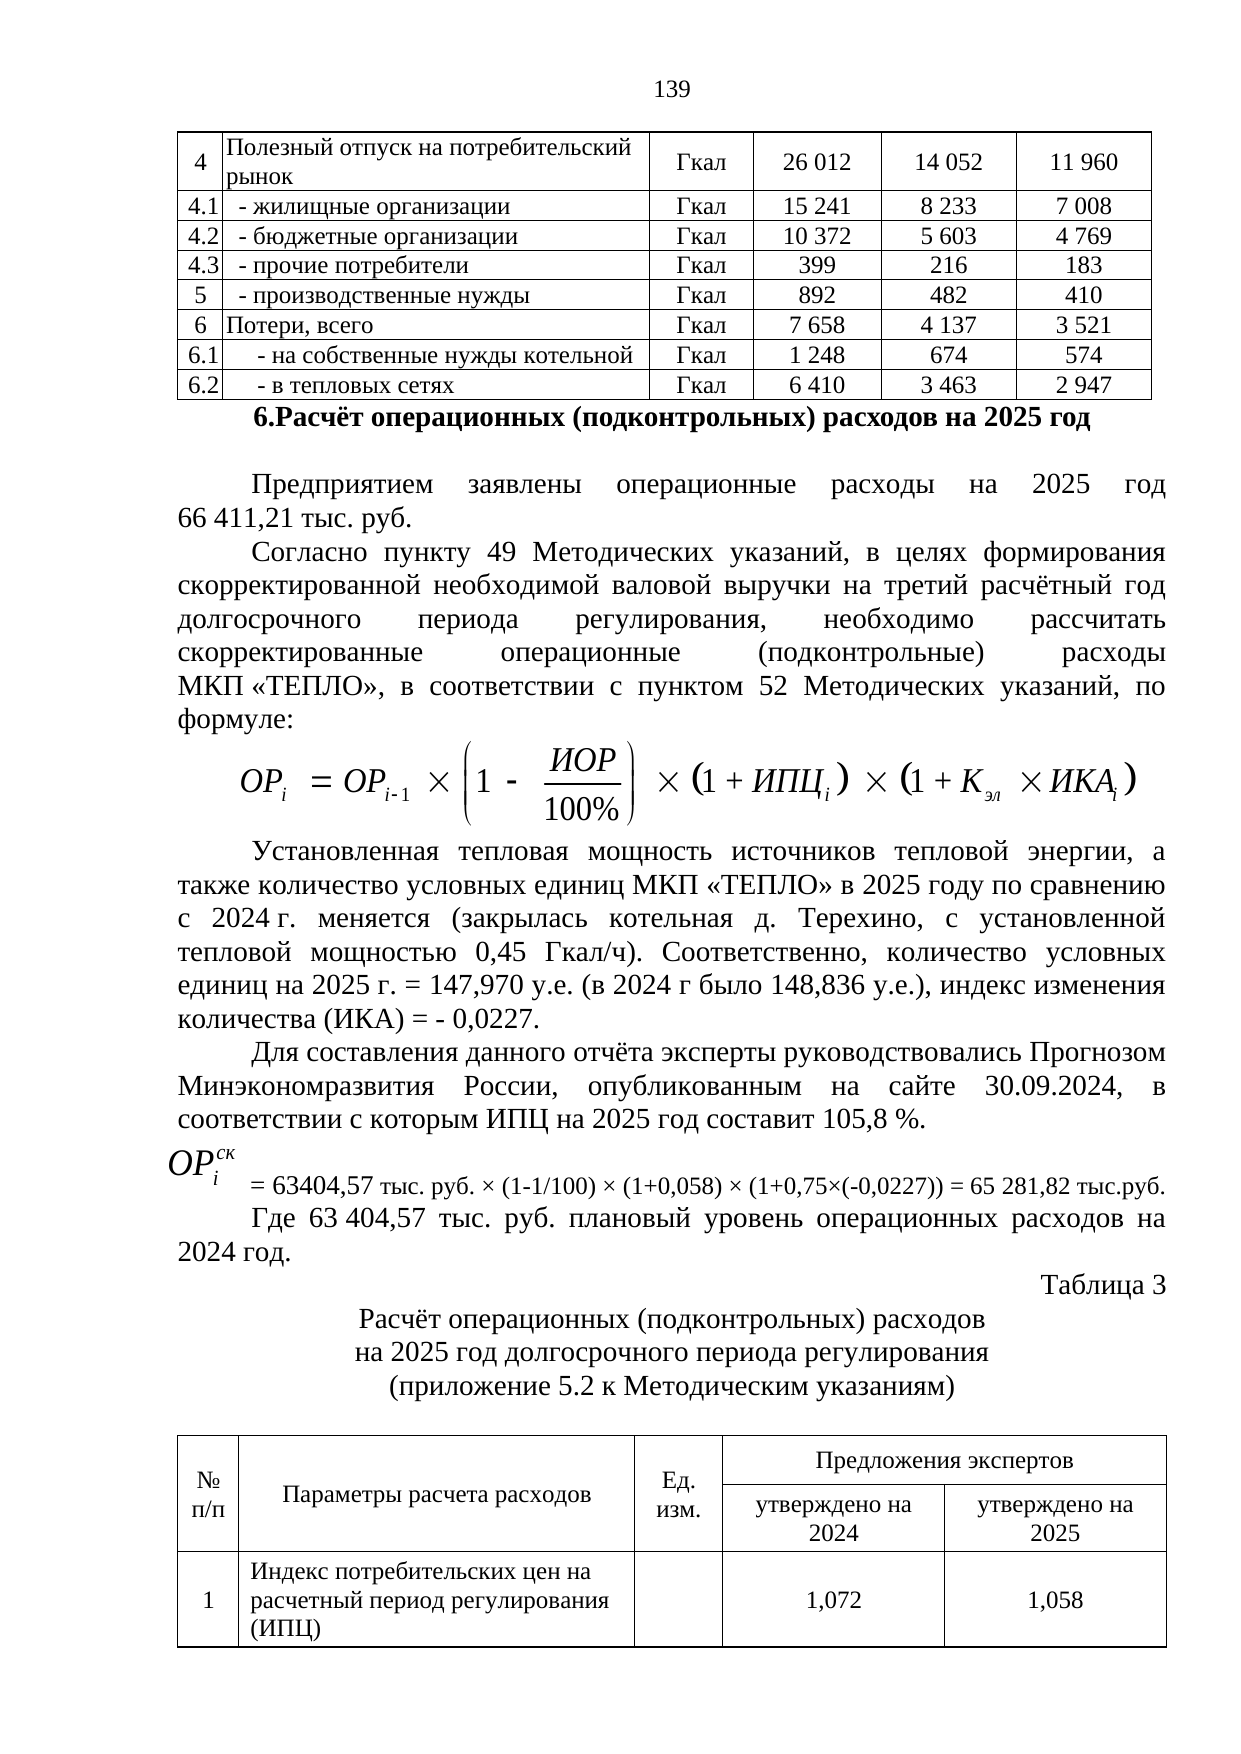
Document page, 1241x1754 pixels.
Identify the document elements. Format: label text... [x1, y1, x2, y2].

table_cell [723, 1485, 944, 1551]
text Таблица 3 [177, 1267, 1167, 1301]
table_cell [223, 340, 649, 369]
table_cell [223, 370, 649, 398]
text Согласно пункту 49 Методических указаний, в целях формирования скорректированной необходимой валовой выручки на третий расчётный год долгосрочного периода регулирования, необходимо рассчитать скорректированные операционные (подконтрольные) расходы МКП «ТЕПЛО», в соответствии с пунктом 52 Методических указаний, по формуле: [177, 534, 1167, 735]
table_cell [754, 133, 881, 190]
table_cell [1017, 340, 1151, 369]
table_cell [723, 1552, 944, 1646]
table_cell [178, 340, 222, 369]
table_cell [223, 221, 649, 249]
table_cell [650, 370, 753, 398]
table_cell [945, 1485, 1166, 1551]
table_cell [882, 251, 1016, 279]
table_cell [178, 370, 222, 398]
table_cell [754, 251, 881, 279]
text Где 63 404,57 тыс. руб. плановый уровень операционных расходов на 2024 год. [177, 1200, 1167, 1267]
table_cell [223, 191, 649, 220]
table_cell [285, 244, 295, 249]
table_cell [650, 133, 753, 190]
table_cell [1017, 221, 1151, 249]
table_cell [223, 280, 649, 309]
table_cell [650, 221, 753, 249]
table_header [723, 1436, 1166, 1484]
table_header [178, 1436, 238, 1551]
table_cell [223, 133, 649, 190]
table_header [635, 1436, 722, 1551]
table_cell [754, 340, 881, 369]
text Предприятием заявлены операционные расходы на 2025 год 66 411,21 тыс. руб. [177, 467, 1167, 534]
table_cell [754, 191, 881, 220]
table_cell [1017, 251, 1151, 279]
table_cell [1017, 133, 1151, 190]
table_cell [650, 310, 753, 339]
text (приложение 5.2 к Методическим указаниям) [177, 1368, 1167, 1402]
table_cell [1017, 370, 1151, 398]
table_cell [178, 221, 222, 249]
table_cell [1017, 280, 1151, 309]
text на 2025 год долгосрочного периода регулирования [177, 1334, 1167, 1368]
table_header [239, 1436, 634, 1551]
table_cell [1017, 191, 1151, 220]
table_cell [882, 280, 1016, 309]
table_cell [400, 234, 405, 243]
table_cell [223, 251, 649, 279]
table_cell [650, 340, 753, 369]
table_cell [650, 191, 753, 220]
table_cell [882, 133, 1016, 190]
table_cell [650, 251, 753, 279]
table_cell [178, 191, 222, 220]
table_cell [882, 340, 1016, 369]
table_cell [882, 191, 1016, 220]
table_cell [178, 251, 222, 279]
text = 63404,57 тыс. руб. × (1-1/100) × (1+0,058) × (1+0,75×(-0,0227)) = 65 281,82 тыс.руб. [162, 1135, 1167, 1200]
text Для составления данного отчёта эксперты руководствовались Прогнозом Минэкономразвития России, опубликованным на сайте 30.09.2024, в соответствии с которым ИПЦ на 2025 год составит 105,8 %. [177, 1034, 1167, 1135]
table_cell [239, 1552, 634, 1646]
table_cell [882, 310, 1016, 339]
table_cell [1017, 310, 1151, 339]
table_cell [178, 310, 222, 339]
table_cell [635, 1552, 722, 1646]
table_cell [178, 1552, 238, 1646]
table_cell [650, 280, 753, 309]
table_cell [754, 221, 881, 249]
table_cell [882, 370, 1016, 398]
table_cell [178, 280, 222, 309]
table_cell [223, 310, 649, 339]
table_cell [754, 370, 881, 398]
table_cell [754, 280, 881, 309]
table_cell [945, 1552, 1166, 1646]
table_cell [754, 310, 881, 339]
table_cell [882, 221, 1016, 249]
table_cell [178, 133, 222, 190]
text Установленная тепловая мощность источников тепловой энергии, а также количество условных единиц МКП «ТЕПЛО» в 2025 году по сравнению с 2024 г. меняется (закрылась котельная д. Терехино, с установленной тепловой мощностью 0,45 Гкал/ч). Соответственно, количество условных единиц на 2025 г. = 147,970 у.е. (в 2024 г было 148,836 у.е.), индекс изменения количества (ИКА) = - 0,0227. [177, 833, 1167, 1034]
text 6.Расчёт операционных (подконтрольных) расходов на 2025 год [177, 399, 1167, 433]
text Расчёт операционных (подконтрольных) расходов [177, 1301, 1167, 1334]
